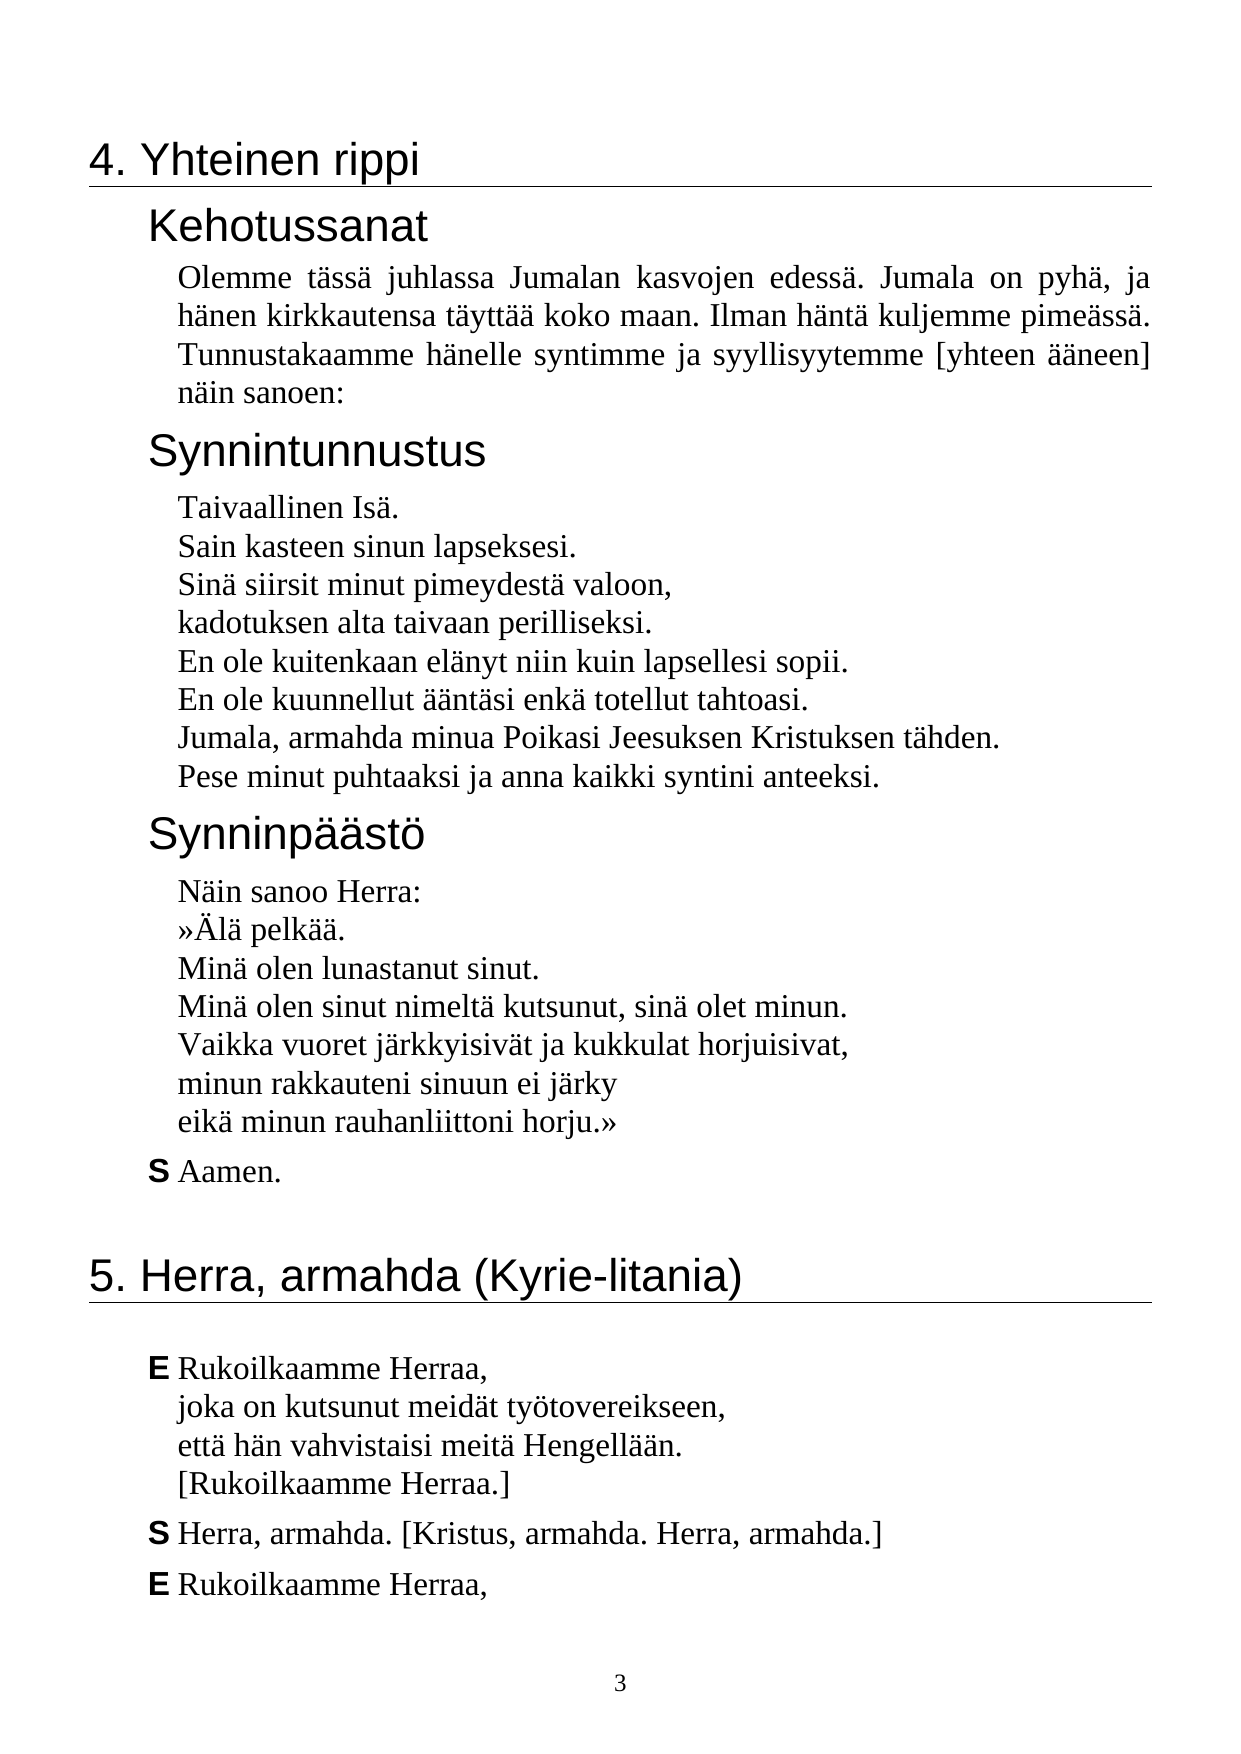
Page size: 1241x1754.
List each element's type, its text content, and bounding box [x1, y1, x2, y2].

text Pese minut puhtaaksi ja anna kaikki syntini anteeksi. [177, 756, 1152, 794]
text Minä olen lunastanut sinut. [177, 948, 1152, 986]
text En ole kuitenkaan elänyt niin kuin lapsellesi sopii. [177, 641, 1152, 679]
text Synnintunnustus [148, 423, 1152, 476]
text Jumala, armahda minua Poikasi Jeesuksen Kristuksen tähden. [177, 718, 1152, 756]
text Olemme tässä juhlassa Jumalan kasvojen edessä. Jumala on pyhä, ja hänen kirkkautensa täyttää koko maan. Ilman häntä kuljemme pimeässä. Tunnustakaamme hänelle syntimme ja syyllisyytemme [yhteen ääneen] näin sanoen: [177, 257, 1152, 411]
text Näin sanoo Herra: [177, 871, 1152, 909]
text En ole kuunnellut ääntäsi enkä totellut tahtoasi. [177, 679, 1152, 718]
text että hän vahvistaisi meitä Hengellään. [177, 1425, 1152, 1463]
text 5. Herra, armahda (Kyrie-litania) [89, 1249, 1152, 1302]
text kadotuksen alta taivaan perilliseksi. [177, 603, 1152, 641]
text »Älä pelkää. [177, 909, 1152, 948]
text Vaikka vuoret järkkyisivät ja kukkulat horjuisivat, [177, 1024, 1152, 1063]
text E Rukoilkaamme Herraa, [148, 1564, 1152, 1602]
text Kehotussanat [148, 199, 1152, 251]
text 4. Yhteinen rippi [89, 133, 1152, 186]
text S Aamen. [148, 1151, 1152, 1190]
text eikä minun rauhanliittoni horju.» [177, 1101, 1152, 1139]
text joka on kutsunut meidät työtovereikseen, [177, 1387, 1152, 1425]
text [Rukoilkaamme Herraa.] [177, 1463, 1152, 1502]
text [148, 1513, 1152, 1552]
text Taivaallinen Isä. [177, 488, 1152, 526]
text Synninpäästö [148, 807, 1152, 859]
text Sinä siirsit minut pimeydestä valoon, [177, 564, 1152, 603]
text Sain kasteen sinun lapseksesi. [177, 526, 1152, 564]
text E Rukoilkaamme Herraa, [148, 1348, 1152, 1387]
text Minä olen sinut nimeltä kutsunut, sinä olet minun. [177, 986, 1152, 1024]
text minun rakkauteni sinuun ei järky [177, 1063, 1152, 1101]
